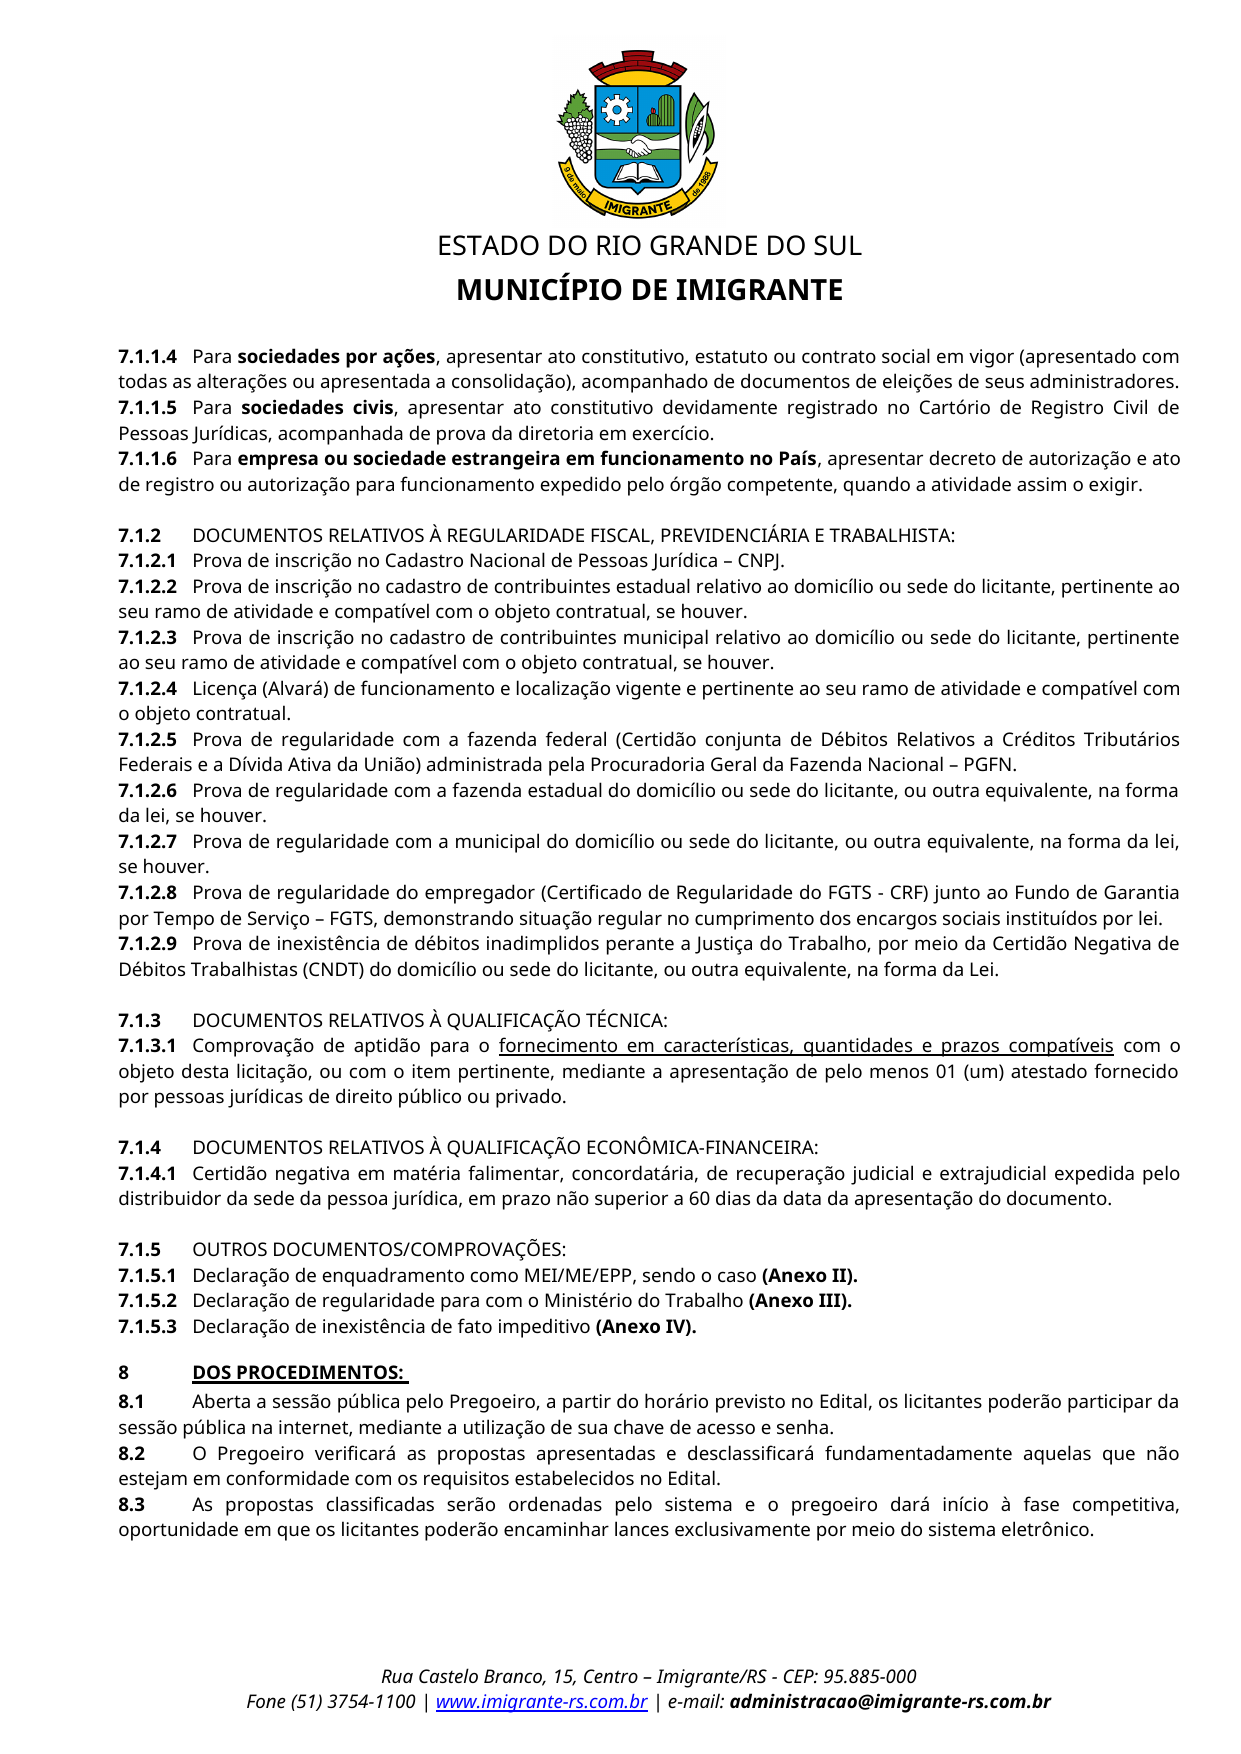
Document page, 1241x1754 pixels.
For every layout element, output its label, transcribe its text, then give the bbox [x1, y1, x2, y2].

subtitle Prova de inscrição no Cadastro Nacional de Pessoas Jurídica – CNPJ. [118, 547, 1181, 573]
picture [552, 35, 726, 228]
subtitle Prova de inexistência de débitos inadimplidos perante a Justiça do Trabalho, por meio da Certidão Negativa de Débitos Trabalhistas (CNDT) do domicílio ou sede do licitante, ou outra equivalente, na forma da Lei. [118, 930, 1181, 981]
subtitle Prova de regularidade com a fazenda federal (Certidão conjunta de Débitos Relativos a Créditos Tributários Federais e a Dívida Ativa da União) administrada pela Procuradoria Geral da Fazenda Nacional – PGFN. [118, 726, 1181, 777]
subtitle Comprovação de aptidão para o fornecimento em características, quantidades e prazos compatíveis com o objeto desta licitação, ou com o item pertinente, mediante a apresentação de pelo menos 01 (um) atestado fornecido por pessoas jurídicas de direito público ou privado. [118, 1032, 1181, 1109]
subtitle OUTROS DOCUMENTOS/COMPROVAÇÕES: [118, 1237, 1181, 1262]
subtitle Declaração de enquadramento como MEI/ME/EPP, sendo o caso (Anexo II). [118, 1262, 1181, 1288]
subtitle O Pregoeiro verificará as propostas apresentadas e desclassificará fundamentadamente aquelas que não estejam em conformidade com os requisitos estabelecidos no Edital. [118, 1440, 1181, 1491]
subtitle As propostas classificadas serão ordenadas pelo sistema e o pregoeiro dará início à fase competitiva, oportunidade em que os licitantes poderão encaminhar lances exclusivamente por meio do sistema eletrônico. [118, 1491, 1181, 1542]
subtitle DOCUMENTOS RELATIVOS À REGULARIDADE FISCAL, PREVIDENCIÁRIA E TRABALHISTA: [118, 522, 1181, 547]
subtitle Aberta a sessão pública pelo Pregoeiro, a partir do horário previsto no Edital, os licitantes poderão participar da sessão pública na internet, mediante a utilização de sua chave de acesso e senha. [118, 1389, 1181, 1440]
subtitle Para empresa ou sociedade estrangeira em funcionamento no País, apresentar decreto de autorização e ato de registro ou autorização para funcionamento expedido pelo órgão competente, quando a atividade assim o exigir. [118, 445, 1181, 496]
subtitle Prova de inscrição no cadastro de contribuintes estadual relativo ao domicílio ou sede do licitante, pertinente ao seu ramo de atividade e compatível com o objeto contratual, se houver. [118, 573, 1181, 624]
subtitle Prova de regularidade do empregador (Certificado de Regularidade do FGTS - CRF) junto ao Fundo de Garantia por Tempo de Serviço – FGTS, demonstrando situação regular no cumprimento dos encargos sociais instituídos por lei. [118, 879, 1181, 930]
subtitle Para sociedades civis, apresentar ato constitutivo devidamente registrado no Cartório de Registro Civil de Pessoas Jurídicas, acompanhada de prova da diretoria em exercício. [118, 394, 1181, 445]
subtitle Certidão negativa em matéria falimentar, concordatária, de recuperação judicial e extrajudicial expedida pelo distribuidor da sede da pessoa jurídica, em prazo não superior a 60 dias da data da apresentação do documento. [118, 1160, 1181, 1211]
subtitle Prova de regularidade com a municipal do domicílio ou sede do licitante, ou outra equivalente, na forma da lei, se houver. [118, 828, 1181, 879]
subtitle Para sociedades por ações, apresentar ato constitutivo, estatuto ou contrato social em vigor (apresentado com todas as alterações ou apresentada a consolidação), acompanhado de documentos de eleições de seus administradores. [118, 343, 1181, 394]
subtitle Licença (Alvará) de funcionamento e localização vigente e pertinente ao seu ramo de atividade e compatível com o objeto contratual. [118, 675, 1181, 726]
subtitle DOCUMENTOS RELATIVOS À QUALIFICAÇÃO ECONÔMICA-FINANCEIRA: [118, 1134, 1181, 1160]
subtitle DOS PROCEDIMENTOS: [118, 1359, 1181, 1385]
subtitle DOCUMENTOS RELATIVOS À QUALIFICAÇÃO TÉCNICA: [118, 1007, 1181, 1032]
subtitle Prova de inscrição no cadastro de contribuintes municipal relativo ao domicílio ou sede do licitante, pertinente ao seu ramo de atividade e compatível com o objeto contratual, se houver. [118, 624, 1181, 675]
subtitle Declaração de regularidade para com o Ministério do Trabalho (Anexo III). [118, 1288, 1181, 1313]
subtitle Declaração de inexistência de fato impeditivo (Anexo IV). [118, 1313, 1181, 1339]
subtitle Prova de regularidade com a fazenda estadual do domicílio ou sede do licitante, ou outra equivalente, na forma da lei, se houver. [118, 777, 1181, 828]
